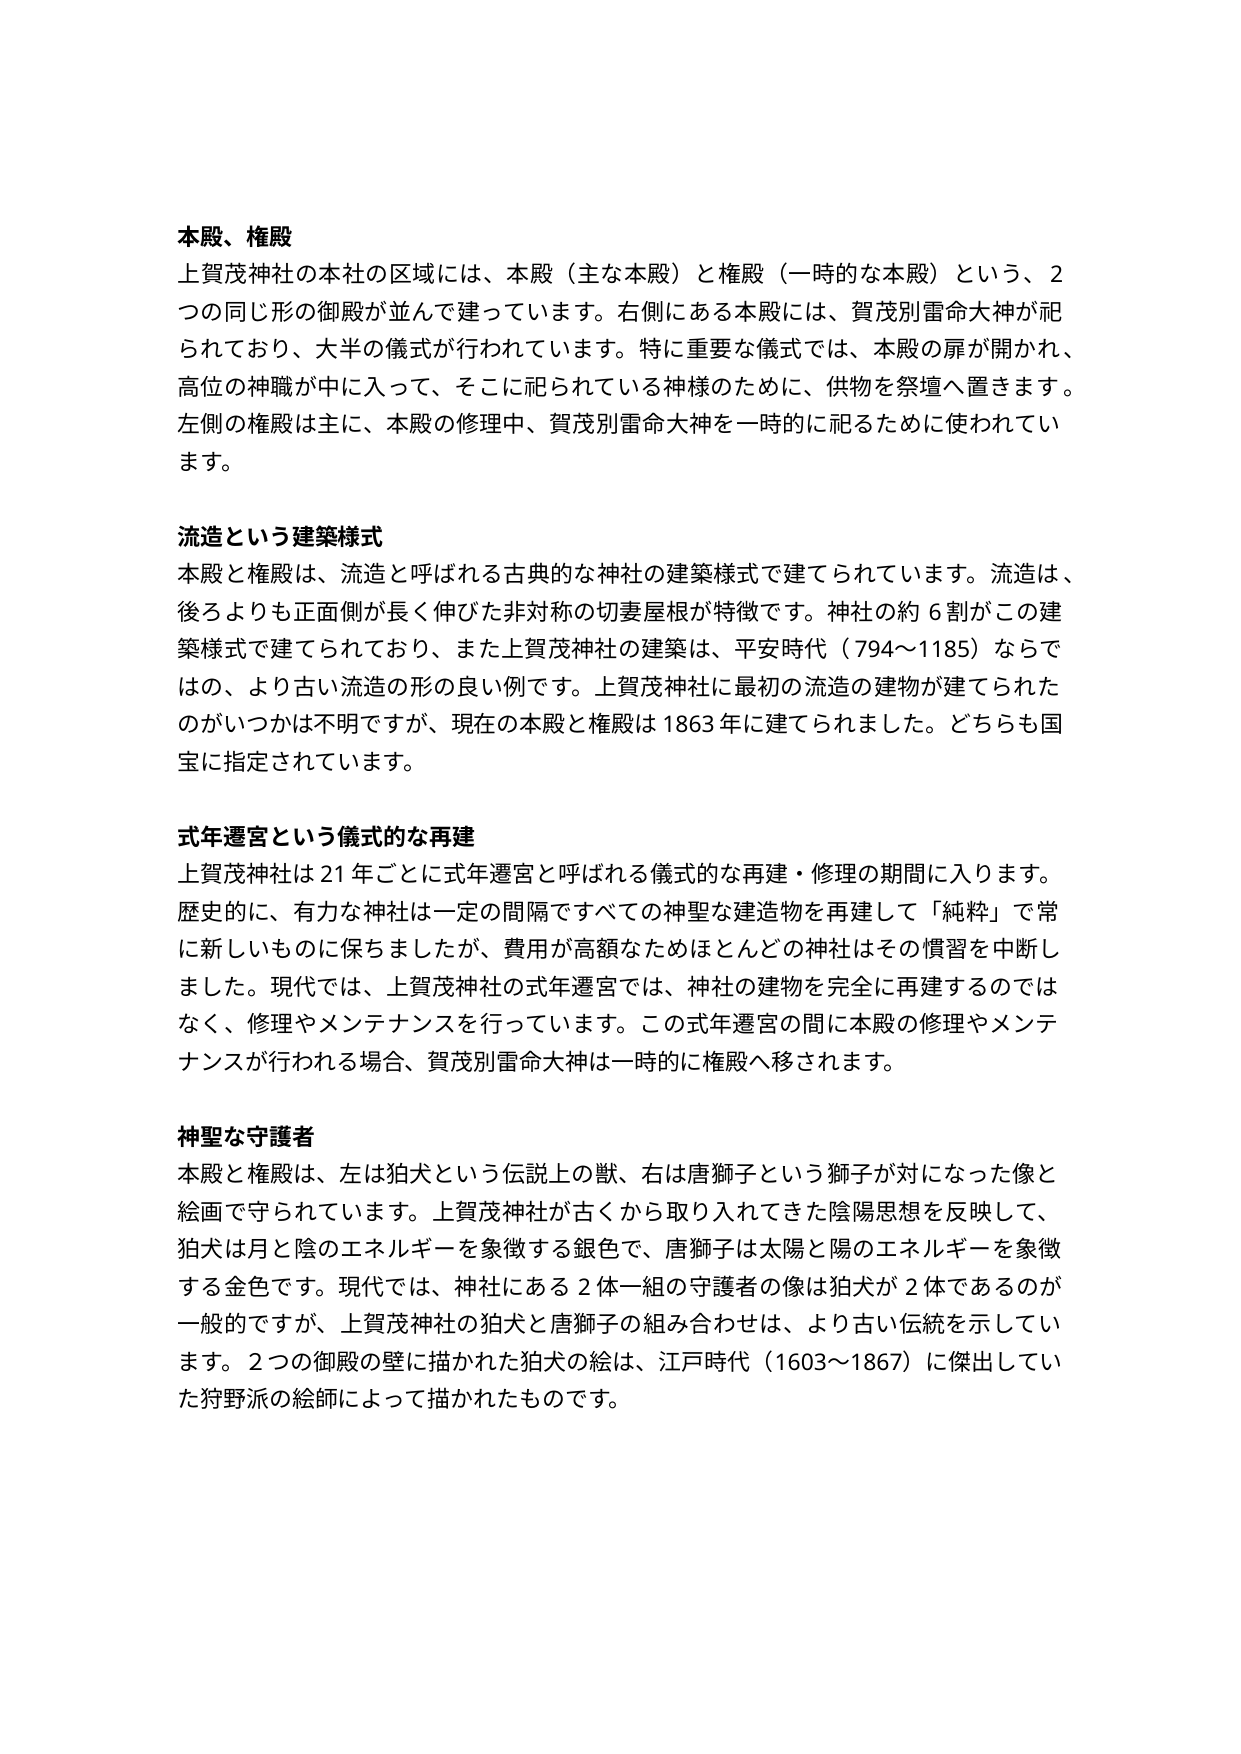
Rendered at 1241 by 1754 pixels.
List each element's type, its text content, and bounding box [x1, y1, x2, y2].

text 本殿と権殿は、左は狛犬という伝説上の獣、右は唐獅子という獅子が対になった像と絵画で守られています。上賀茂神社が古くから取り入れてきた陰陽思想を反映して、狛犬は月と陰のエネルギーを象徴する銀色で、唐獅子は太陽と陽のエネルギーを象徴する金色です。現代では、神社にある2体一組の守護者の像は狛犬が2体であるのが一般的ですが、上賀茂神社の狛犬と唐獅子の組み合わせは、より古い伝統を示しています。２つの御殿の壁に描かれた狛犬の絵は、江戸時代（1603〜1867）に傑出していた狩野派の絵師によって描かれたものです。 [177, 1154, 1063, 1417]
text 神聖な守護者 [177, 1117, 1063, 1154]
text 本殿と権殿は、流造と呼ばれる古典的な神社の建築様式で建てられています。流造は、後ろよりも正面側が長く伸びた非対称の切妻屋根が特徴です。神社の約6割がこの建築様式で建てられており、また上賀茂神社の建築は、平安時代（794～1185）ならではの、より古い流造の形の良い例です。上賀茂神社に最初の流造の建物が建てられたのがいつかは不明ですが、現在の本殿と権殿は1863年に建てられました。どちらも国宝に指定されています。 [177, 554, 1063, 779]
text 上賀茂神社の本社の区域には、本殿（主な本殿）と権殿（一時的な本殿）という、2つの同じ形の御殿が並んで建っています。右側にある本殿には、賀茂別雷命大神が祀られており、大半の儀式が行われています。特に重要な儀式では、本殿の扉が開かれ、高位の神職が中に入って、そこに祀られている神様のために、供物を祭壇へ置きます。左側の権殿は主に、本殿の修理中、賀茂別雷命大神を一時的に祀るために使われています。 [177, 254, 1063, 479]
text 上賀茂神社は21年ごとに式年遷宮と呼ばれる儀式的な再建・修理の期間に入ります。歴史的に、有力な神社は一定の間隔ですべての神聖な建造物を再建して「純粋」で常に新しいものに保ちましたが、費用が高額なためほとんどの神社はその慣習を中断しました。現代では、上賀茂神社の式年遷宮では、神社の建物を完全に再建するのではなく、修理やメンテナンスを行っています。この式年遷宮の間に本殿の修理やメンテナンスが行われる場合、賀茂別雷命大神は一時的に権殿へ移されます。 [177, 854, 1063, 1079]
text 式年遷宮という儀式的な再建 [177, 817, 1063, 854]
text 流造という建築様式 [177, 517, 1063, 554]
text 本殿、権殿 [177, 217, 1063, 254]
